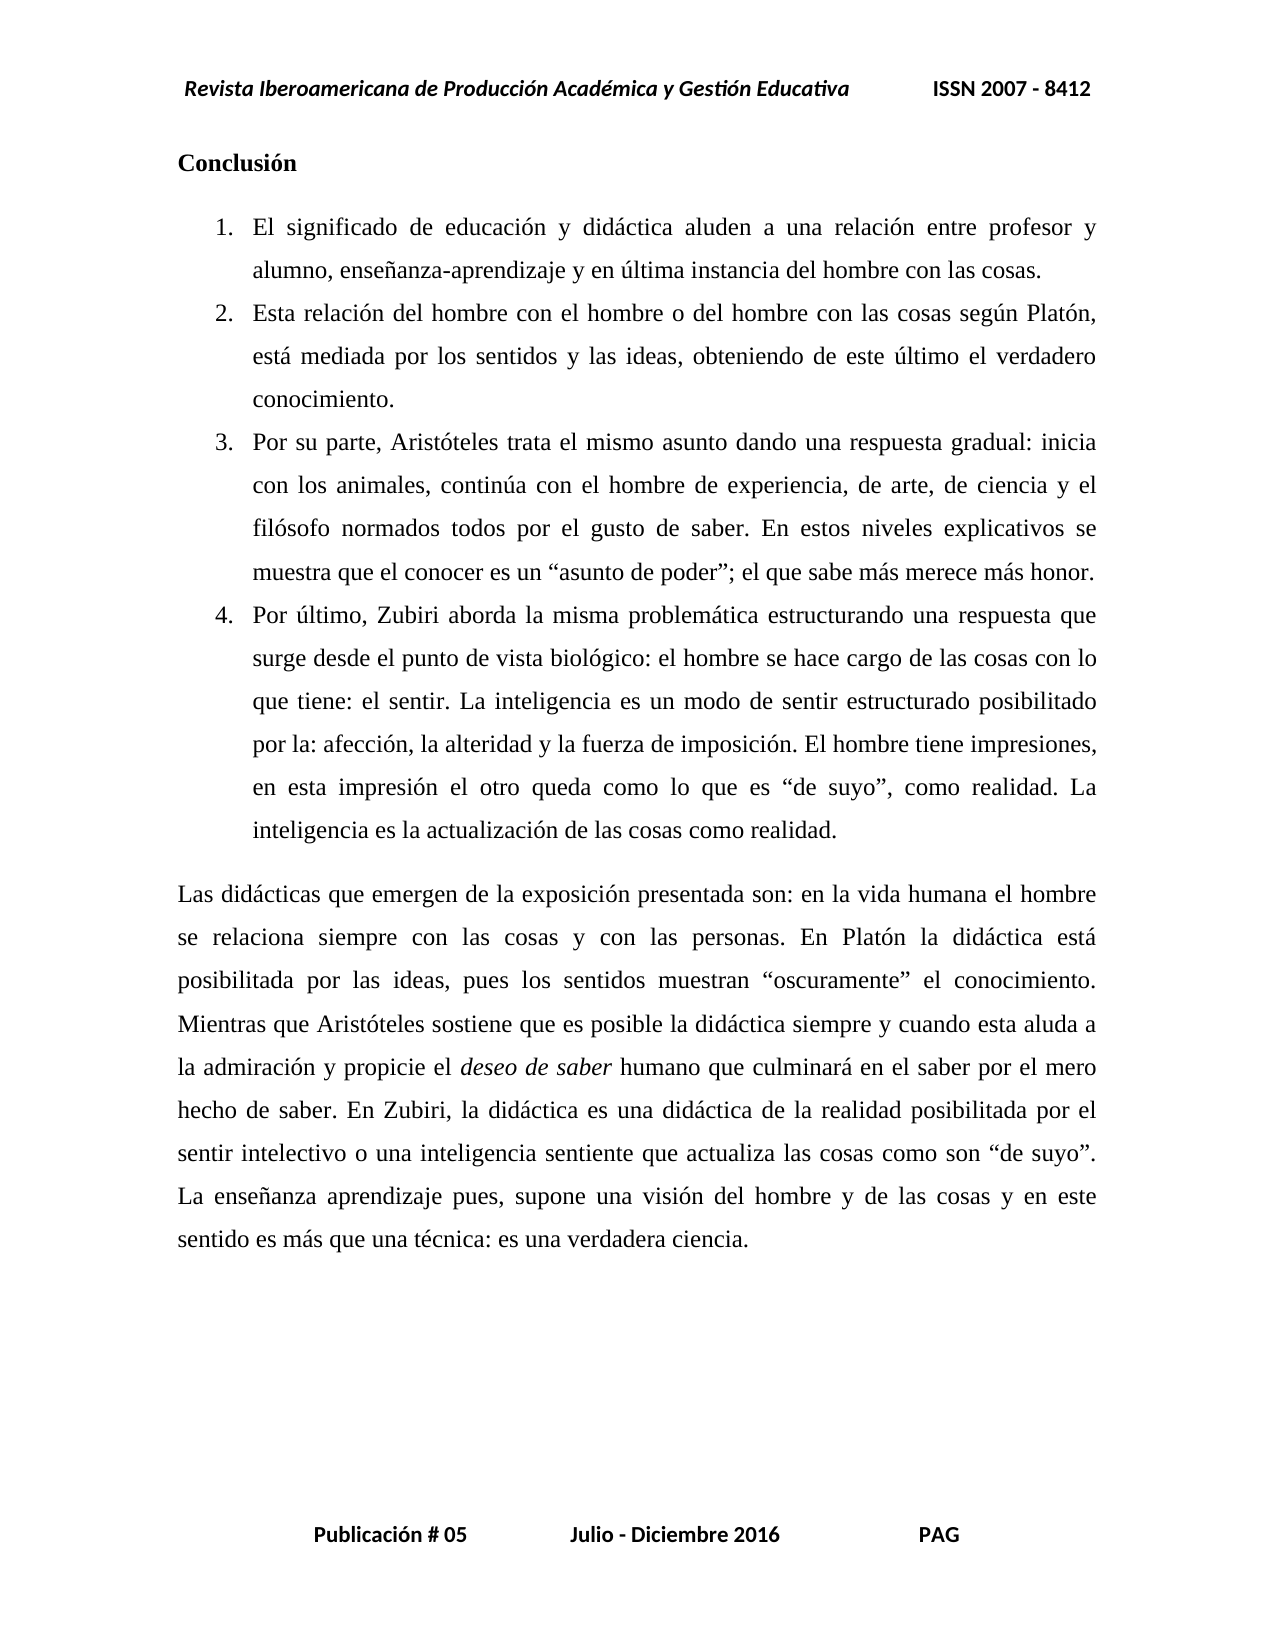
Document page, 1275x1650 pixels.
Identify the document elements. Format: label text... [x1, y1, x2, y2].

list Por su parte, Aristóteles trata el mismo asunto dando una respuesta gradual: inicia con los animales, continúa con el hombre de experiencia, de arte, de ciencia y el filósofo normados todos por el gusto de saber. En estos niveles explicativos se muestra que el conocer es un “asunto de poder”; el que sabe más merece más honor. [215, 427, 1098, 585]
list El significado de educación y didáctica aluden a una relación entre profesor y alumno, enseñanza-aprendizaje y en última instancia del hombre con las cosas. [215, 212, 1098, 283]
text Las didácticas que emergen de la exposición presentada son: en la vida humana el hombre se relaciona siempre con las cosas y con las personas. En Platón la didáctica está posibilitada por las ideas, pues los sentidos muestran “oscuramente” el conocimiento. Mientras que Aristóteles sostiene que es posible la didáctica siempre y cuando esta aluda a la admiración y propicie el deseo de saber humano que culminará en el saber por el mero hecho de saber. En Zubiri, la didáctica es una didáctica de la realidad posibilitada por el sentir intelectivo o una inteligencia sentiente que actualiza las cosas como son “de suyo”. La enseñanza aprendizaje pues, supone una visión del hombre y de las cosas y en este sentido es más que una técnica: es una verdadera ciencia. [177, 879, 1098, 1253]
list Esta relación del hombre con el hombre o del hombre con las cosas según Platón, está mediada por los sentidos y las ideas, obteniendo de este último el verdadero conocimiento. [215, 298, 1098, 413]
text Conclusión [177, 148, 1098, 176]
list Por último, Zubiri aborda la misma problemática estructurando una respuesta que surge desde el punto de vista biológico: el hombre se hace cargo de las cosas con lo que tiene: el sentir. La inteligencia es un modo de sentir estructurado posibilitado por la: afección, la alteridad y la fuerza de imposición. El hombre tiene impresiones, en esta impresión el otro queda como lo que es “de suyo”, como realidad. La inteligencia es la actualización de las cosas como realidad. [215, 600, 1098, 844]
